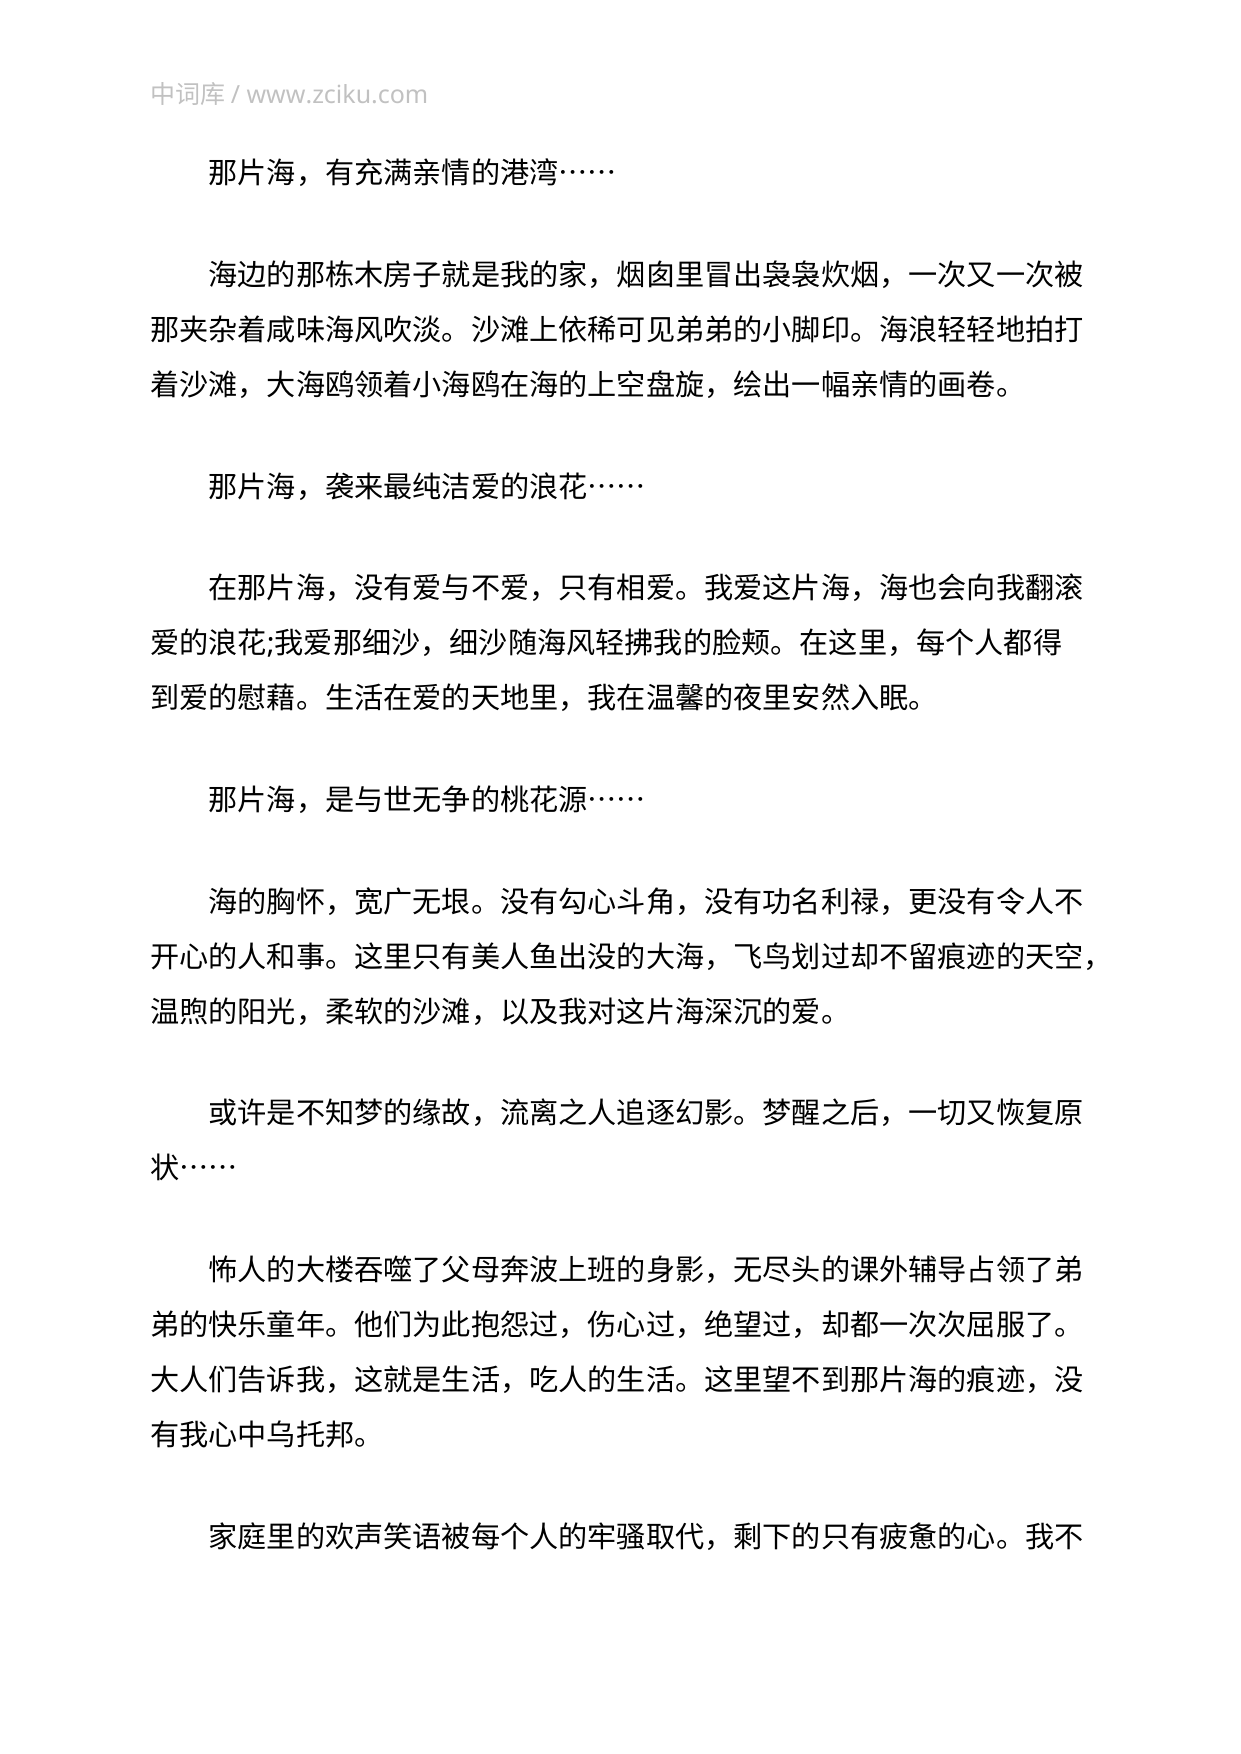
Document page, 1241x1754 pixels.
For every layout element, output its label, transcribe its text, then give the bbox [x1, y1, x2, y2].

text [150, 1513, 1090, 1556]
text 海边的那栋木房子就是我的家，烟囱里冒出袅袅炊烟，一次又一次被那夹杂着咸味海风吹淡。沙滩上依稀可见弟弟的小脚印。海浪轻轻地拍打着沙滩，大海鸥领着小海鸥在海的上空盘旋，绘出一幅亲情的画卷。 [150, 252, 1090, 404]
text 海的胸怀，宽广无垠。没有勾心斗角，没有功名利禄，更没有令人不开心的人和事。这里只有美人鱼出没的大海，飞鸟划过却不留痕迹的天空，温煦的阳光，柔软的沙滩，以及我对这片海深沉的爱。 [150, 878, 1090, 1031]
text 那片海，有充满亲情的港湾…… [150, 150, 1090, 192]
text 那片海，是与世无争的桃花源…… [150, 777, 1090, 819]
text 或许是不知梦的缘故，流离之人追逐幻影。梦醒之后，一切又恢复原状…… [150, 1090, 1090, 1187]
text 那片海，袭来最纯洁爱的浪花…… [150, 463, 1090, 506]
text 怖人的大楼吞噬了父母奔波上班的身影，无尽头的课外辅导占领了弟弟的快乐童年。他们为此抱怨过，伤心过，绝望过，却都一次次屈服了。大人们告诉我，这就是生活，吃人的生活。这里望不到那片海的痕迹，没有我心中乌托邦。 [150, 1247, 1090, 1454]
text 在那片海，没有爱与不爱，只有相爱。我爱这片海，海也会向我翻滚爱的浪花;我爱那细沙，细沙随海风轻拂我的脸颊。在这里，每个人都得到爱的慰藉。生活在爱的天地里，我在温馨的夜里安然入眠。 [150, 565, 1090, 717]
